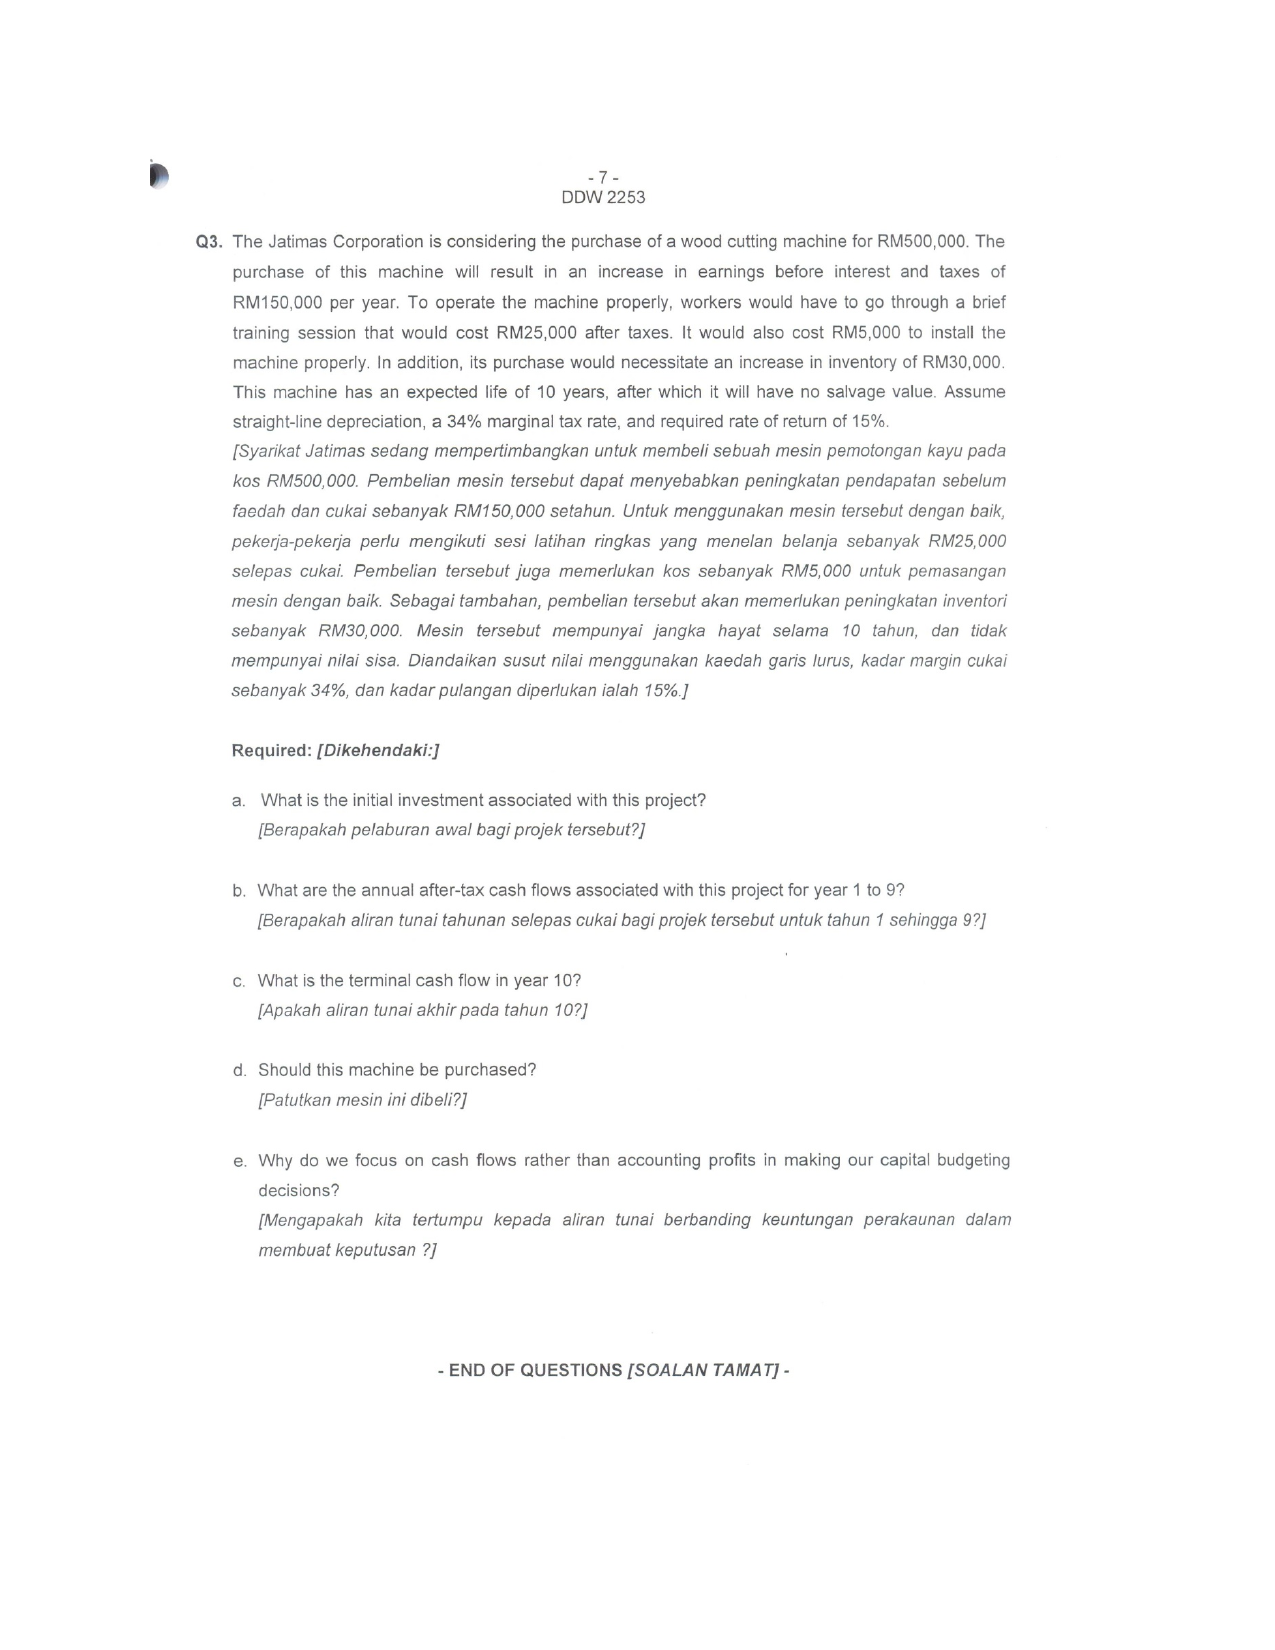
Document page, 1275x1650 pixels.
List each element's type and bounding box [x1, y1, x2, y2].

picture [150, 150, 1091, 1499]
